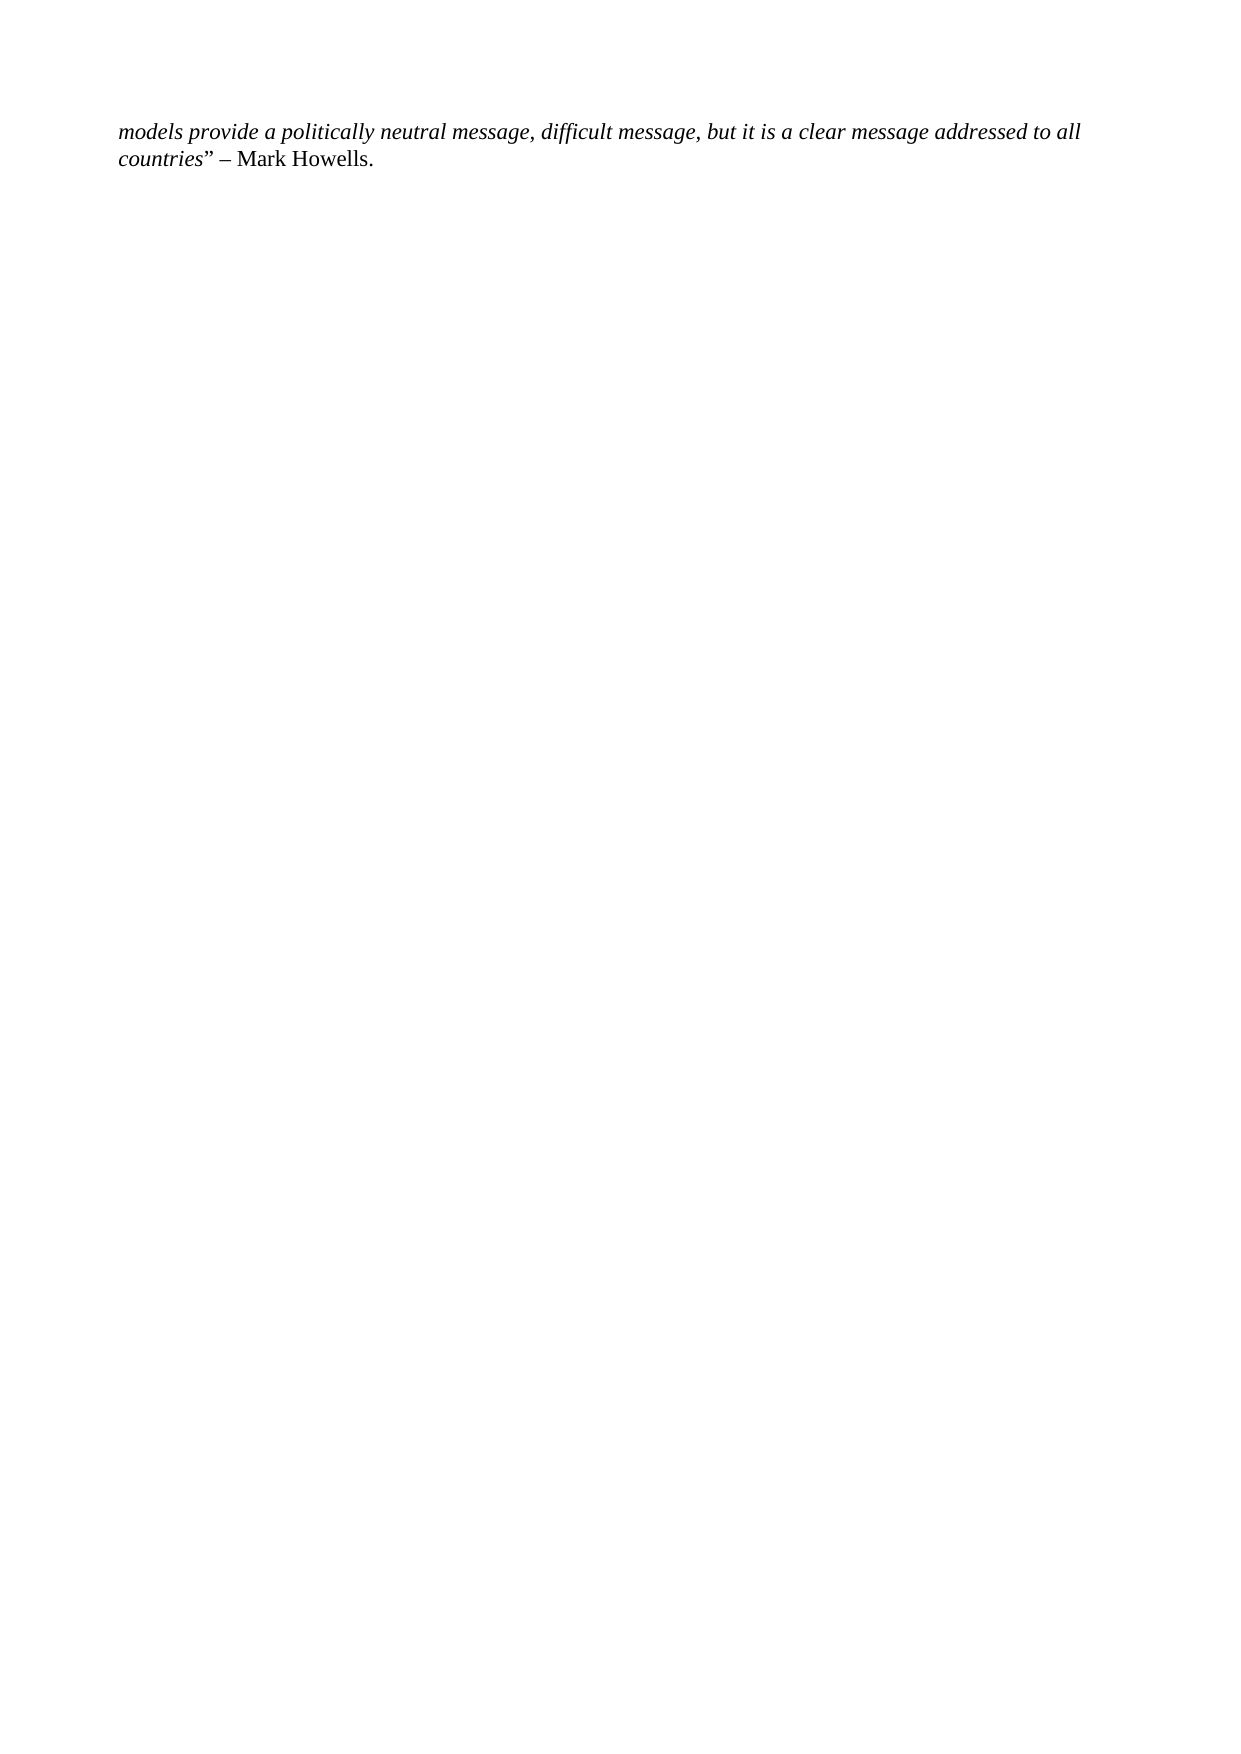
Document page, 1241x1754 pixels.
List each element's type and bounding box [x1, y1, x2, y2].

text [118, 118, 1122, 172]
